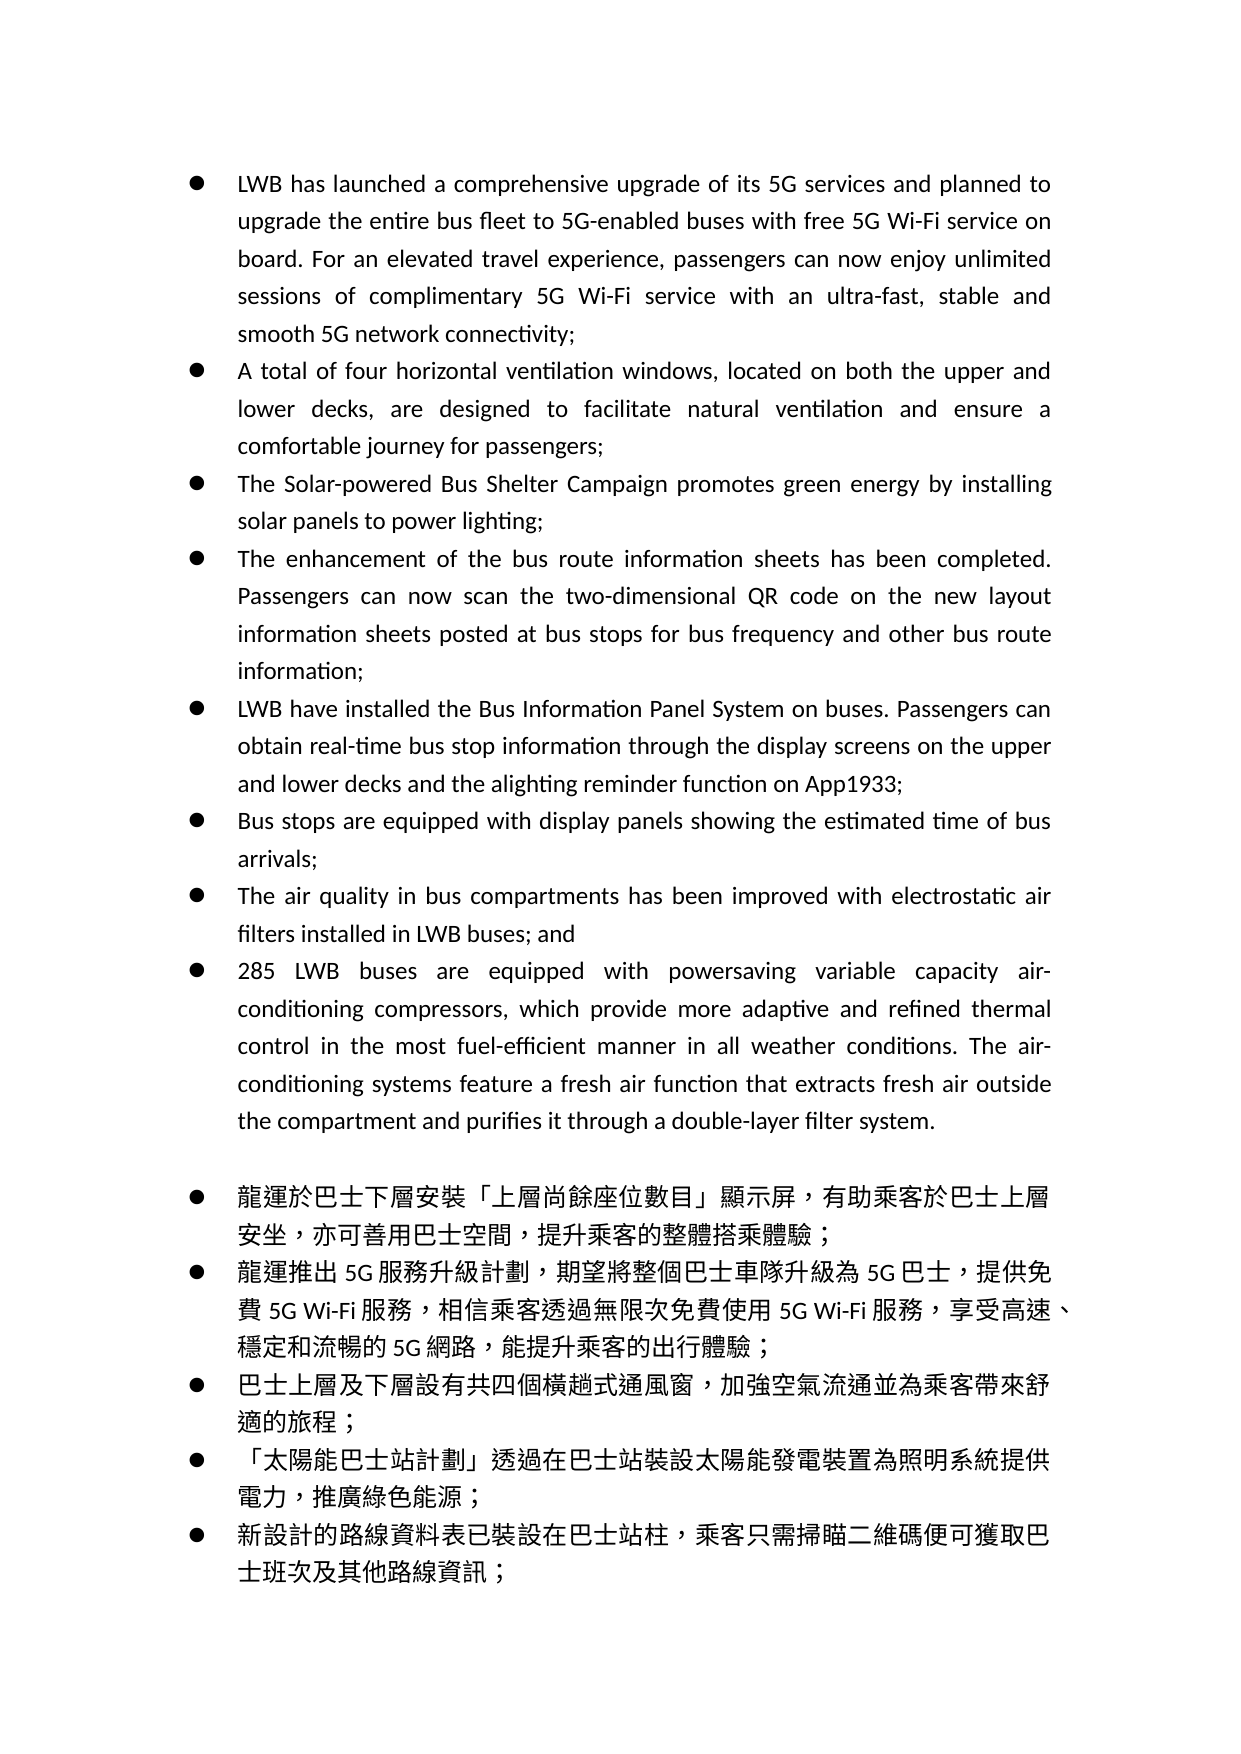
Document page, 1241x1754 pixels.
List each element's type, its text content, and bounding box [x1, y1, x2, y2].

list 新設計的路線資料表已裝設在巴士站柱，乘客只需掃瞄二維碼便可獲取巴士班次及其他路線資訊； [187, 1514, 1053, 1589]
list A total of four horizontal ventilation windows, located on both the upper and lower decks, are designed to facilitate natural ventilation and ensure a comfortable journey for passengers; [187, 352, 1053, 464]
list 龍運推出5G服務升級計劃，期望將整個巴士車隊升級為5G巴士，提供免費5G Wi-Fi服務，相信乘客透過無限次免費使用5G Wi-Fi服務，享受高速、穩定和流暢的5G網路，能提升乘客的出行體驗； [187, 1252, 1053, 1364]
list The enhancement of the bus route information sheets has been completed. Passengers can now scan the two-dimensional QR code on the new layout information sheets posted at bus stops for bus frequency and other bus route information; [187, 539, 1053, 689]
list 285 LWB buses are equipped with powersaving variable capacity air-conditioning compressors, which provide more adaptive and refined thermal control in the most fuel-efficient manner in all weather conditions. The air-conditioning systems feature a fresh air function that extracts fresh air outside the compartment and purifies it through a double-layer filter system. [187, 952, 1053, 1139]
list 龍運於巴士下層安裝「上層尚餘座位數目」顯示屏，有助乘客於巴士上層安坐，亦可善用巴士空間，提升乘客的整體搭乘體驗； [187, 1177, 1053, 1252]
list 「太陽能巴士站計劃」透過在巴士站裝設太陽能發電裝置為照明系統提供電力，推廣綠色能源； [187, 1439, 1053, 1514]
list LWB has launched a comprehensive upgrade of its 5G services and planned to upgrade the entire bus fleet to 5G-enabled buses with free 5G Wi-Fi service on board. For an elevated travel experience, passengers can now enjoy unlimited sessions of complimentary 5G Wi-Fi service with an ultra-fast, stable and smooth 5G network connectivity; [187, 164, 1053, 352]
list 巴士上層及下層設有共四個橫趟式通風窗，加強空氣流通並為乘客帶來舒適的旅程； [187, 1364, 1053, 1439]
list LWB have installed the Bus Information Panel System on buses. Passengers can obtain real-time bus stop information through the display screens on the upper and lower decks and the alighting reminder function on App1933; [187, 689, 1053, 802]
list The Solar-powered Bus Shelter Campaign promotes green energy by installing solar panels to power lighting; [187, 464, 1053, 539]
list The air quality in bus compartments has been improved with electrostatic air filters installed in LWB buses; and [187, 877, 1053, 952]
list Bus stops are equipped with display panels showing the estimated time of bus arrivals; [187, 802, 1053, 877]
